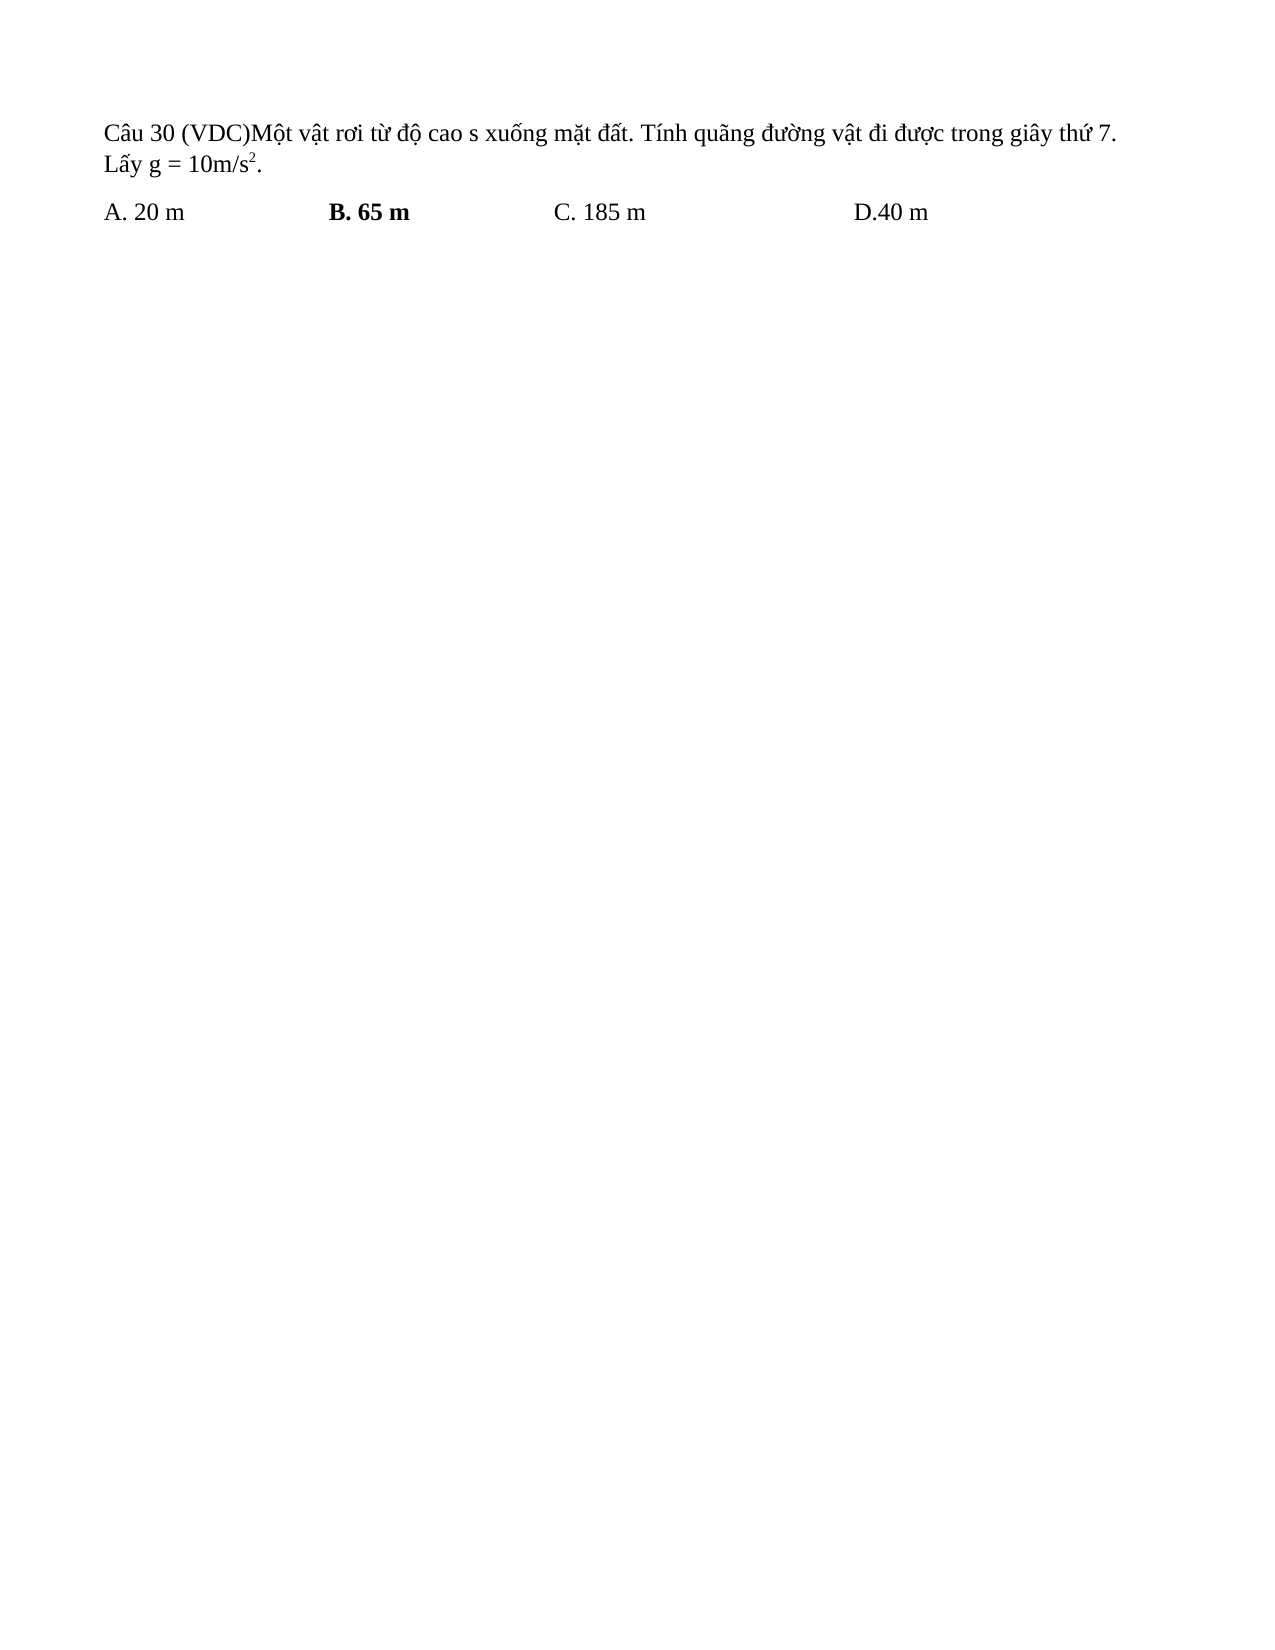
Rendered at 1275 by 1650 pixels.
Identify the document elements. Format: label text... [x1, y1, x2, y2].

text A. 20 m B. 65 m C. 185 m D.40 m [103, 197, 1157, 226]
text Câu 30 (VDC)Một vật rơi từ độ cao s xuống mặt đất. Tính quãng đường vật đi được trong giây thứ 7. Lấy g = 10m/s2. [103, 118, 1157, 178]
